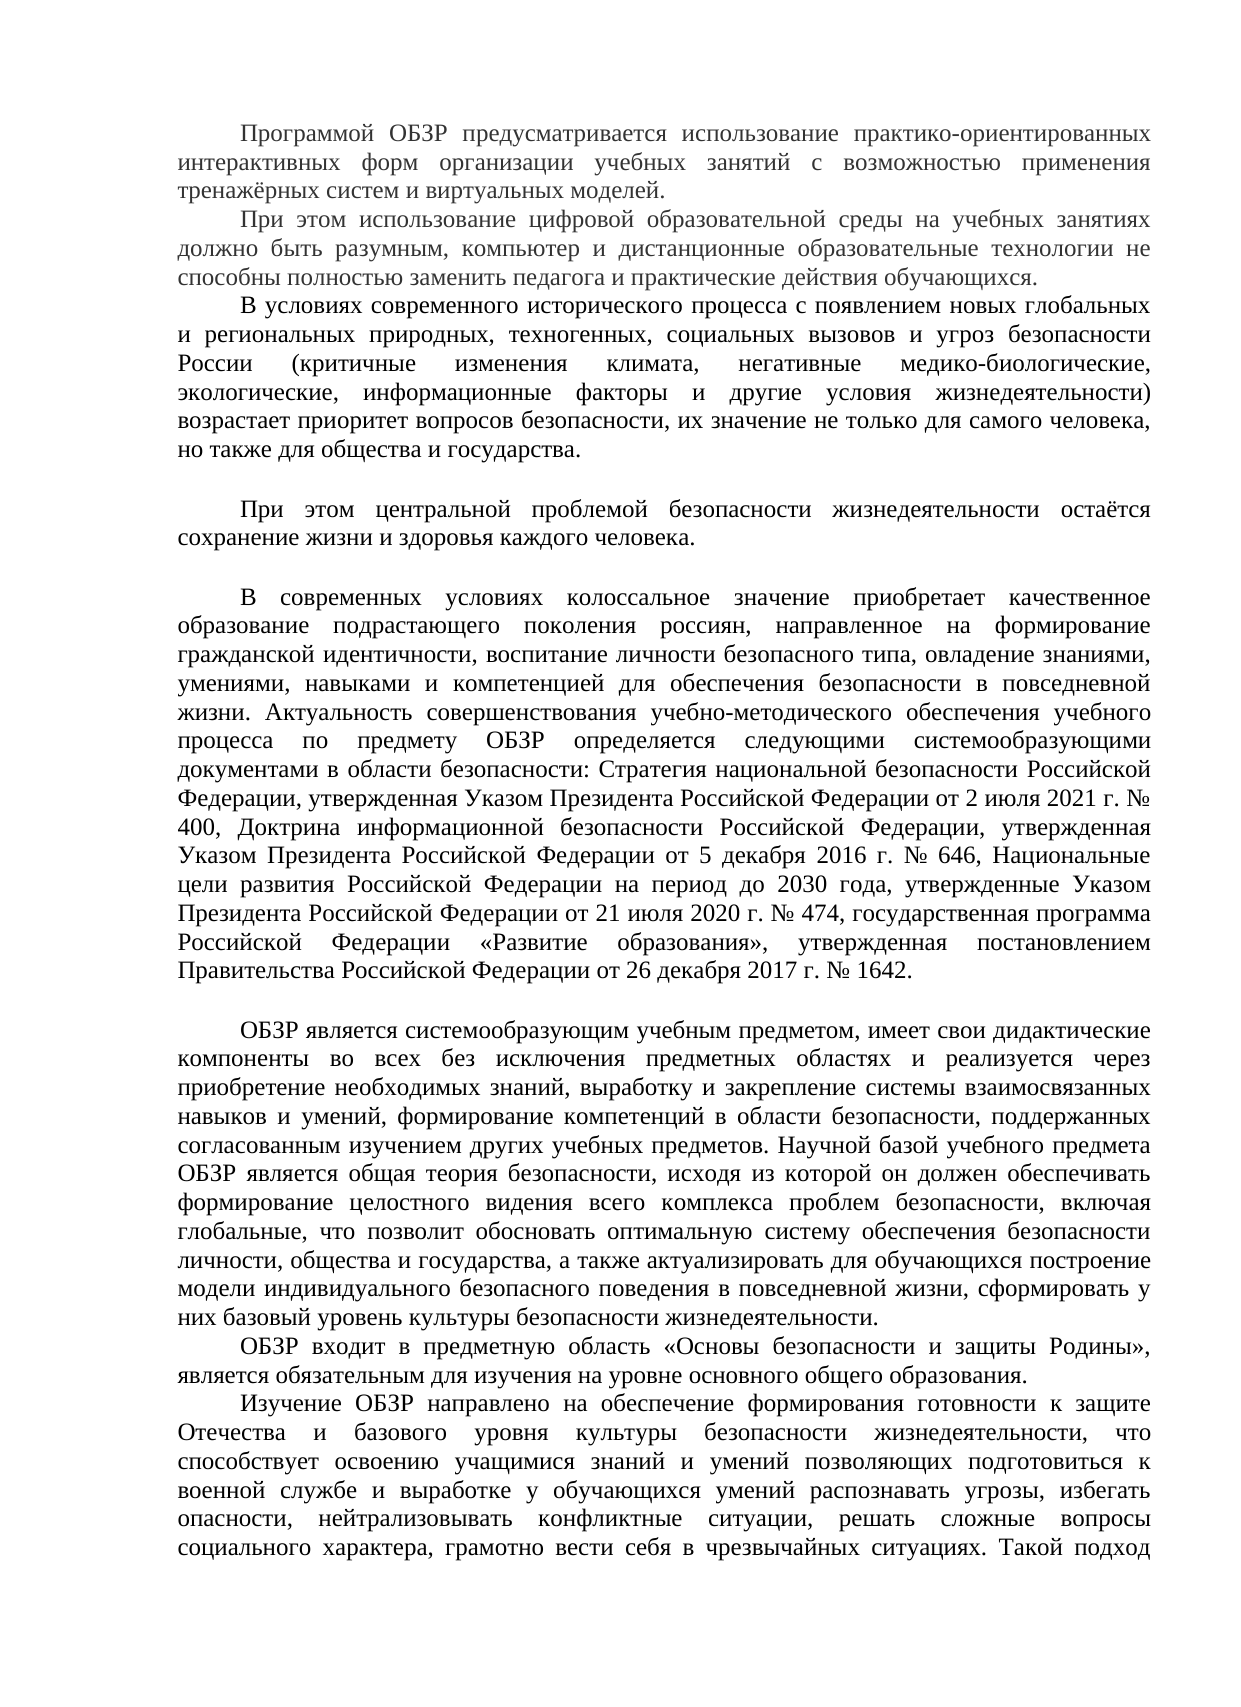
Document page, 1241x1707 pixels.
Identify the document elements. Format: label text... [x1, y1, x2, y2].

text В условиях современного исторического процесса с появлением новых глобальных и региональных природных, техногенных, социальных вызовов и угроз безопасности России (критичные изменения климата, негативные медико-биологические, экологические, информационные факторы и другие условия жизнедеятельности) возрастает приоритет вопросов безопасности, их значение не только для самого человека, но также для общества и государства. [177, 291, 1152, 463]
text При этом центральной проблемой безопасности жизнедеятельности остаётся сохранение жизни и здоровья каждого человека. [177, 494, 1152, 551]
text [177, 1388, 1152, 1561]
text ОБЗР является системообразующим учебным предметом, имеет свои дидактические компоненты во всех без исключения предметных областях и реализуется через приобретение необходимых знаний, выработку и закрепление системы взаимосвязанных навыков и умений, формирование компетенций в области безопасности, поддержанных согласованным изучением других учебных предметов. Научной базой учебного предмета ОБЗР является общая теория безопасности, исходя из которой он должен обеспечивать формирование целостного видения всего комплекса проблем безопасности, включая глобальные, что позволит обосновать оптимальную систему обеспечения безопасности личности, общества и государства, а также актуализировать для обучающихся построение модели индивидуального безопасного поведения в повседневной жизни, сформировать у них базовый уровень культуры безопасности жизнедеятельности. [177, 1015, 1152, 1331]
text При этом использование цифровой образовательной среды на учебных занятиях должно быть разумным, компьютер и дистанционные образовательные технологии не способны полностью заменить педагога и практические действия обучающихся. [177, 204, 1152, 291]
text Программой ОБЗР предусматривается использование практико-ориентированных интерактивных форм организации учебных занятий с возможностью применения тренажёрных систем и виртуальных моделей. [177, 118, 1152, 204]
text В современных условиях колоссальное значение приобретает качественное образование подрастающего поколения россиян, направленное на формирование гражданской идентичности, воспитание личности безопасного типа, овладение знаниями, умениями, навыками и компетенцией для обеспечения безопасности в повседневной жизни. Актуальность совершенствования учебно-методического обеспечения учебного процесса по предмету ОБЗР определяется следующими системообразующими документами в области безопасности: Стратегия национальной безопасности Российской Федерации, утвержденная Указом Президента Российской Федерации от 2 июля 2021 г. № 400, Доктрина информационной безопасности Российской Федерации, утвержденная Указом Президента Российской Федерации от 5 декабря 2016 г. № 646, Национальные цели развития Российской Федерации на период до 2030 года, утвержденные Указом Президента Российской Федерации от 21 июля 2020 г. № 474, государственная программа Российской Федерации «Развитие образования», утвержденная постановлением Правительства Российской Федерации от 26 декабря 2017 г. № 1642. [177, 582, 1152, 984]
text ОБЗР входит в предметную область «Основы безопасности и защиты Родины», является обязательным для изучения на уровне основного общего образования. [177, 1331, 1152, 1388]
